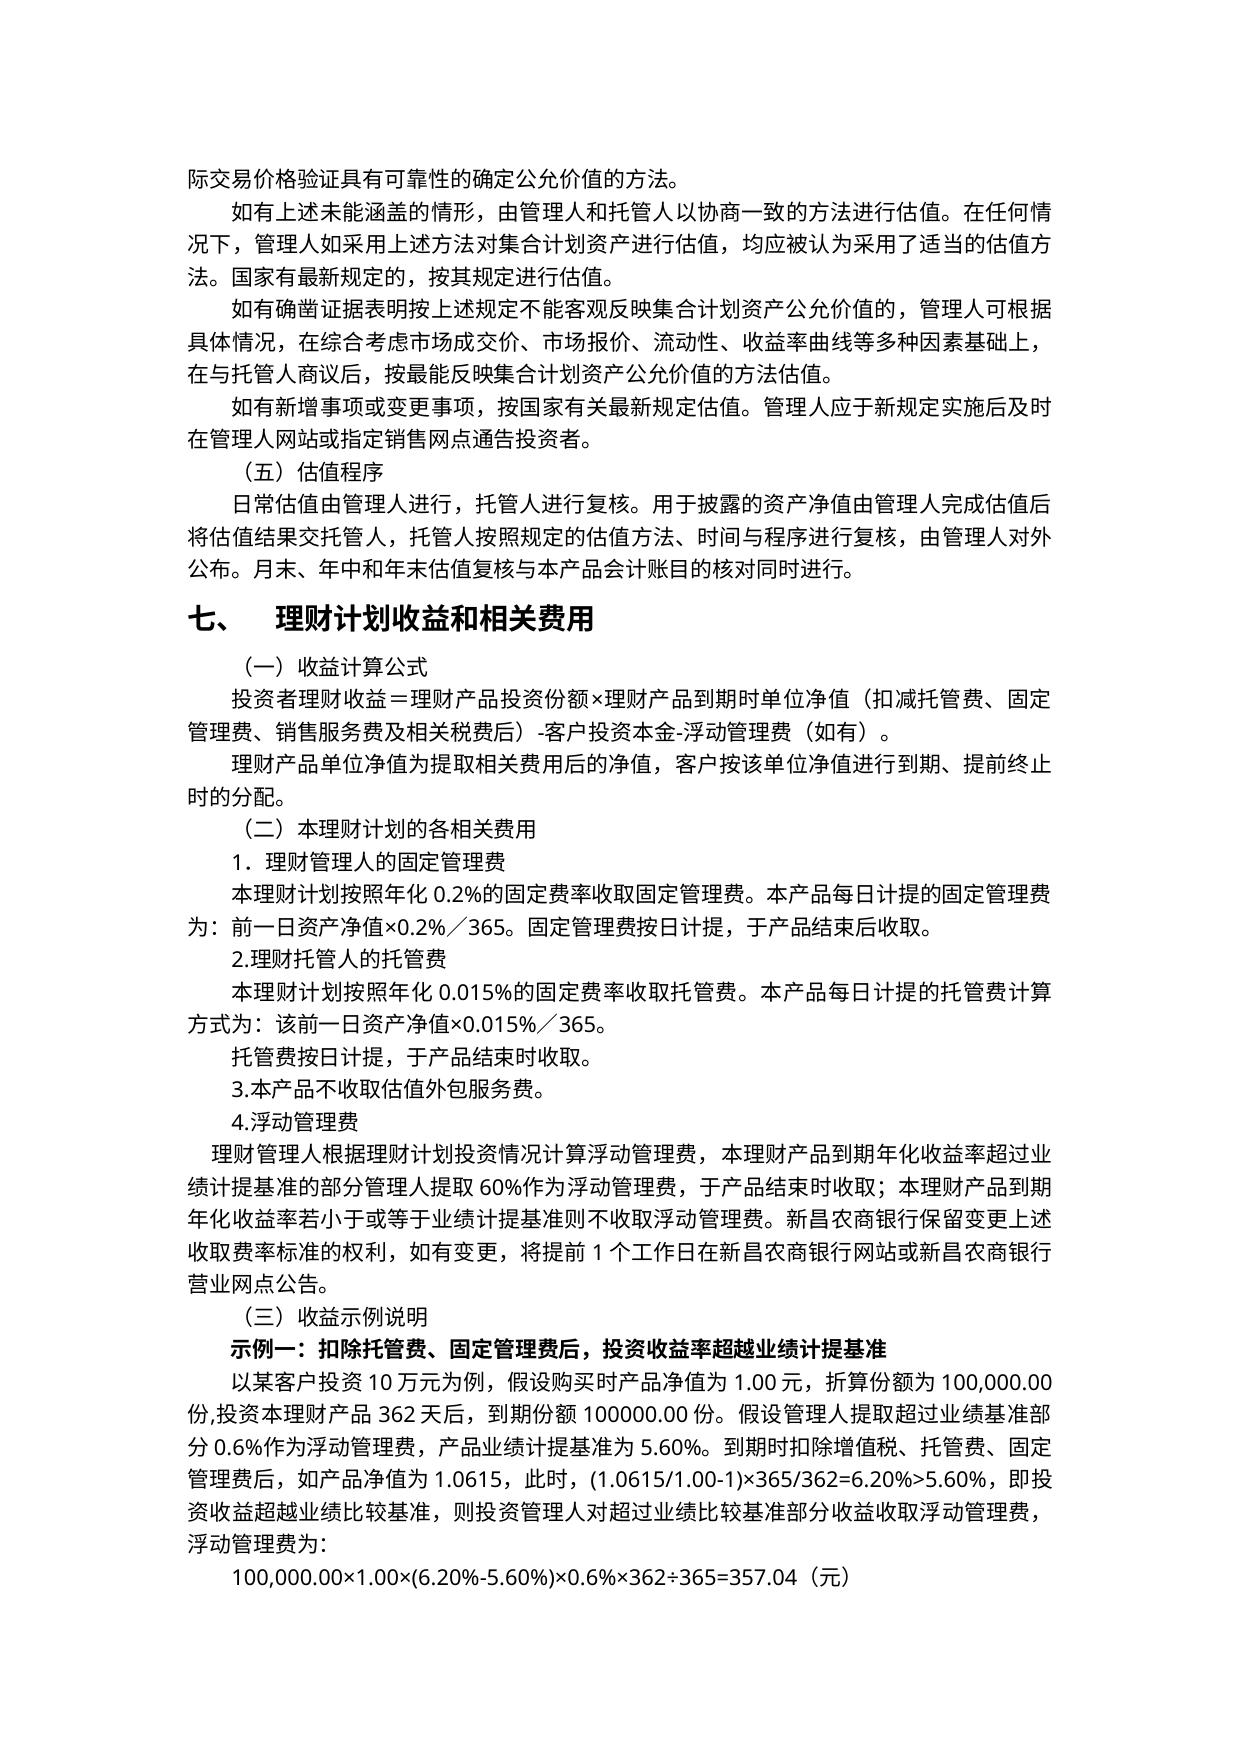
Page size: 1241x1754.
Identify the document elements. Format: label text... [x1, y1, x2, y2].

text 如有上述未能涵盖的情形，由管理人和托管人以协商一致的方法进行估值。在任何情况下，管理人如采用上述方法对集合计划资产进行估值，均应被认为采用了适当的估值方法。国家有最新规定的，按其规定进行估值。 [187, 194, 1053, 292]
text （二）本理财计划的各相关费用 [187, 812, 1053, 844]
subtitle 理财计划收益和相关费用 [187, 584, 1053, 649]
text 示例一：扣除托管费、固定管理费后，投资收益率超越业绩计提基准 [187, 1332, 1053, 1364]
text （一）收益计算公式 [187, 649, 1053, 682]
text 投资者理财收益＝理财产品投资份额×理财产品到期时单位净值（扣减托管费、固定管理费、销售服务费及相关税费后）-客户投资本金-浮动管理费（如有）。 [187, 682, 1053, 747]
text 100,000.00×1.00×(6.20%-5.60%)×0.6%×362÷365=357.04（元） [187, 1559, 1053, 1592]
text （三）收益示例说明 [187, 1299, 1053, 1332]
list 4.浮动管理费 [187, 1104, 1053, 1137]
text 理财产品单位净值为提取相关费用后的净值，客户按该单位净值进行到期、提前终止时的分配。 [187, 747, 1053, 812]
text 如有确凿证据表明按上述规定不能客观反映集合计划资产公允价值的，管理人可根据具体情况，在综合考虑市场成交价、市场报价、流动性、收益率曲线等多种因素基础上，在与托管人商议后，按最能反映集合计划资产公允价值的方法估值。 [187, 292, 1053, 389]
text 本理财计划按照年化0.015%的固定费率收取托管费。本产品每日计提的托管费计算方式为：该前一日资产净值×0.015%／365。 [187, 974, 1053, 1039]
text 托管费按日计提，于产品结束时收取。 [187, 1039, 1053, 1072]
text 本理财计划按照年化0.2%的固定费率收取固定管理费。本产品每日计提的固定管理费为：前一日资产净值×0.2%／365。固定管理费按日计提，于产品结束后收取。 [187, 877, 1053, 942]
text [187, 162, 1053, 194]
text 理财管理人根据理财计划投资情况计算浮动管理费，本理财产品到期年化收益率超过业绩计提基准的部分管理人提取60%作为浮动管理费，于产品结束时收取；本理财产品到期年化收益率若小于或等于业绩计提基准则不收取浮动管理费。新昌农商银行保留变更上述收取费率标准的权利，如有变更，将提前1个工作日在新昌农商银行网站或新昌农商银行营业网点公告。 [187, 1137, 1053, 1299]
text 日常估值由管理人进行，托管人进行复核。用于披露的资产净值由管理人完成估值后将估值结果交托管人，托管人按照规定的估值方法、时间与程序进行复核，由管理人对外公布。月末、年中和年末估值复核与本产品会计账目的核对同时进行。 [187, 487, 1053, 584]
text 如有新增事项或变更事项，按国家有关最新规定估值。管理人应于新规定实施后及时在管理人网站或指定销售网点通告投资者。 [187, 389, 1053, 454]
text 以某客户投资10万元为例，假设购买时产品净值为1.00元，折算份额为100,000.00份,投资本理财产品362天后，到期份额100000.00份。假设管理人提取超过业绩基准部分0.6%作为浮动管理费，产品业绩计提基准为5.60%。到期时扣除增值税、托管费、固定管理费后，如产品净值为1.0615，此时，(1.0615/1.00-1)×365/362=6.20%>5.60%，即投资收益超越业绩比较基准，则投资管理人对超过业绩比较基准部分收益收取浮动管理费，浮动管理费为： [187, 1364, 1053, 1559]
text 3.本产品不收取估值外包服务费。 [187, 1072, 1053, 1104]
list 2.理财托管人的托管费 [187, 942, 1053, 974]
text （五）估值程序 [187, 454, 1053, 487]
text 1．理财管理人的固定管理费 [187, 844, 1053, 877]
